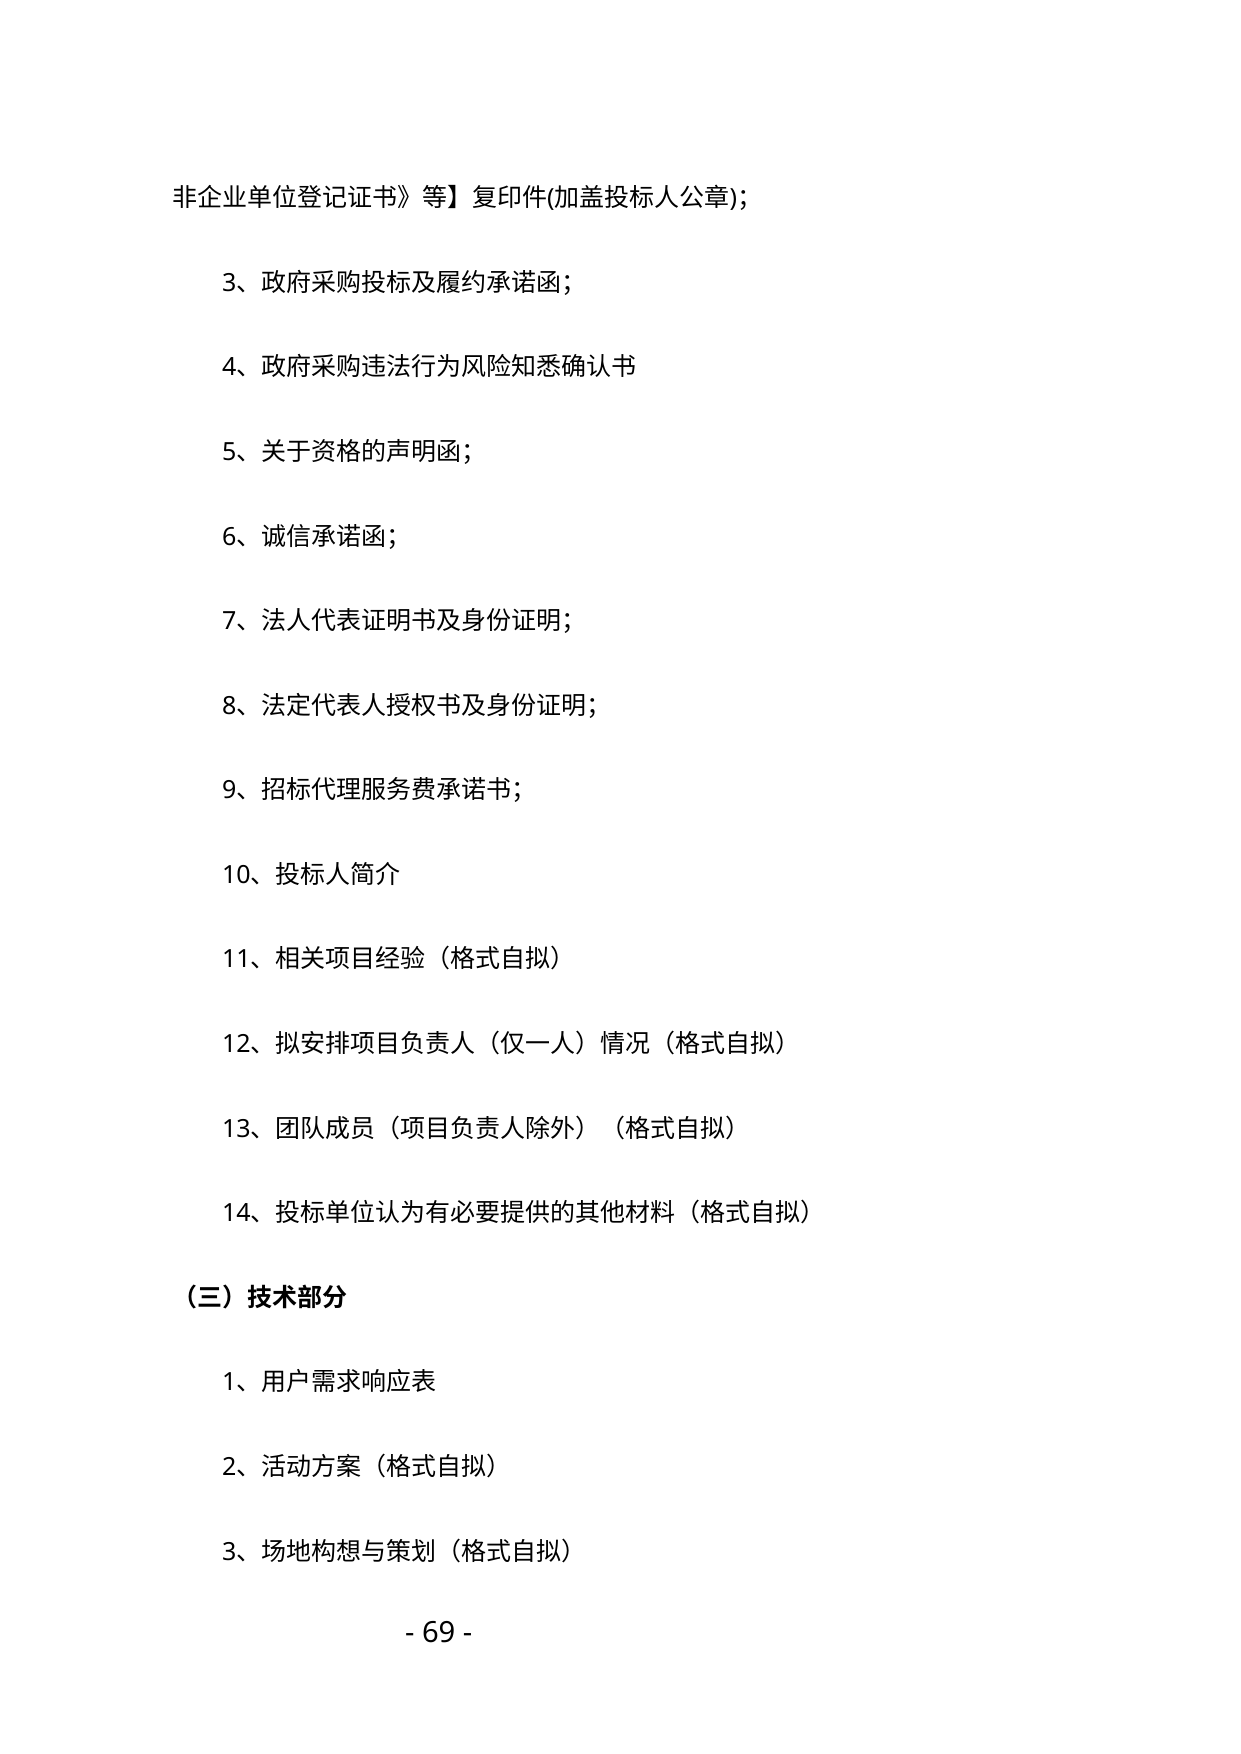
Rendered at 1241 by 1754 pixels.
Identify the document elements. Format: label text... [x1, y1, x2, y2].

text 12、拟安排项目负责人（仅一人）情况（格式自拟） [172, 1008, 1068, 1075]
text 9、招标代理服务费承诺书； [172, 754, 1068, 821]
text 8、法定代表人授权书及身份证明； [172, 670, 1068, 736]
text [172, 162, 1068, 229]
text 3、政府采购投标及履约承诺函； [172, 247, 1068, 313]
text （三）技术部分 [172, 1262, 1068, 1328]
text 4、政府采购违法行为风险知悉确认书 [172, 332, 1068, 398]
text 10、投标人简介 [172, 839, 1068, 906]
text 3、场地构想与策划（格式自拟） [172, 1516, 1112, 1582]
text 7、法人代表证明书及身份证明； [172, 585, 1068, 652]
text 1、用户需求响应表 [172, 1347, 1112, 1413]
text 14、投标单位认为有必要提供的其他材料（格式自拟） [172, 1177, 1068, 1244]
text 5、关于资格的声明函； [172, 416, 1068, 483]
text 6、诚信承诺函； [172, 501, 1068, 567]
text 2、活动方案（格式自拟） [172, 1431, 1112, 1498]
text 11、相关项目经验（格式自拟） [172, 924, 1068, 990]
text 13、团队成员（项目负责人除外）（格式自拟） [172, 1093, 1068, 1159]
